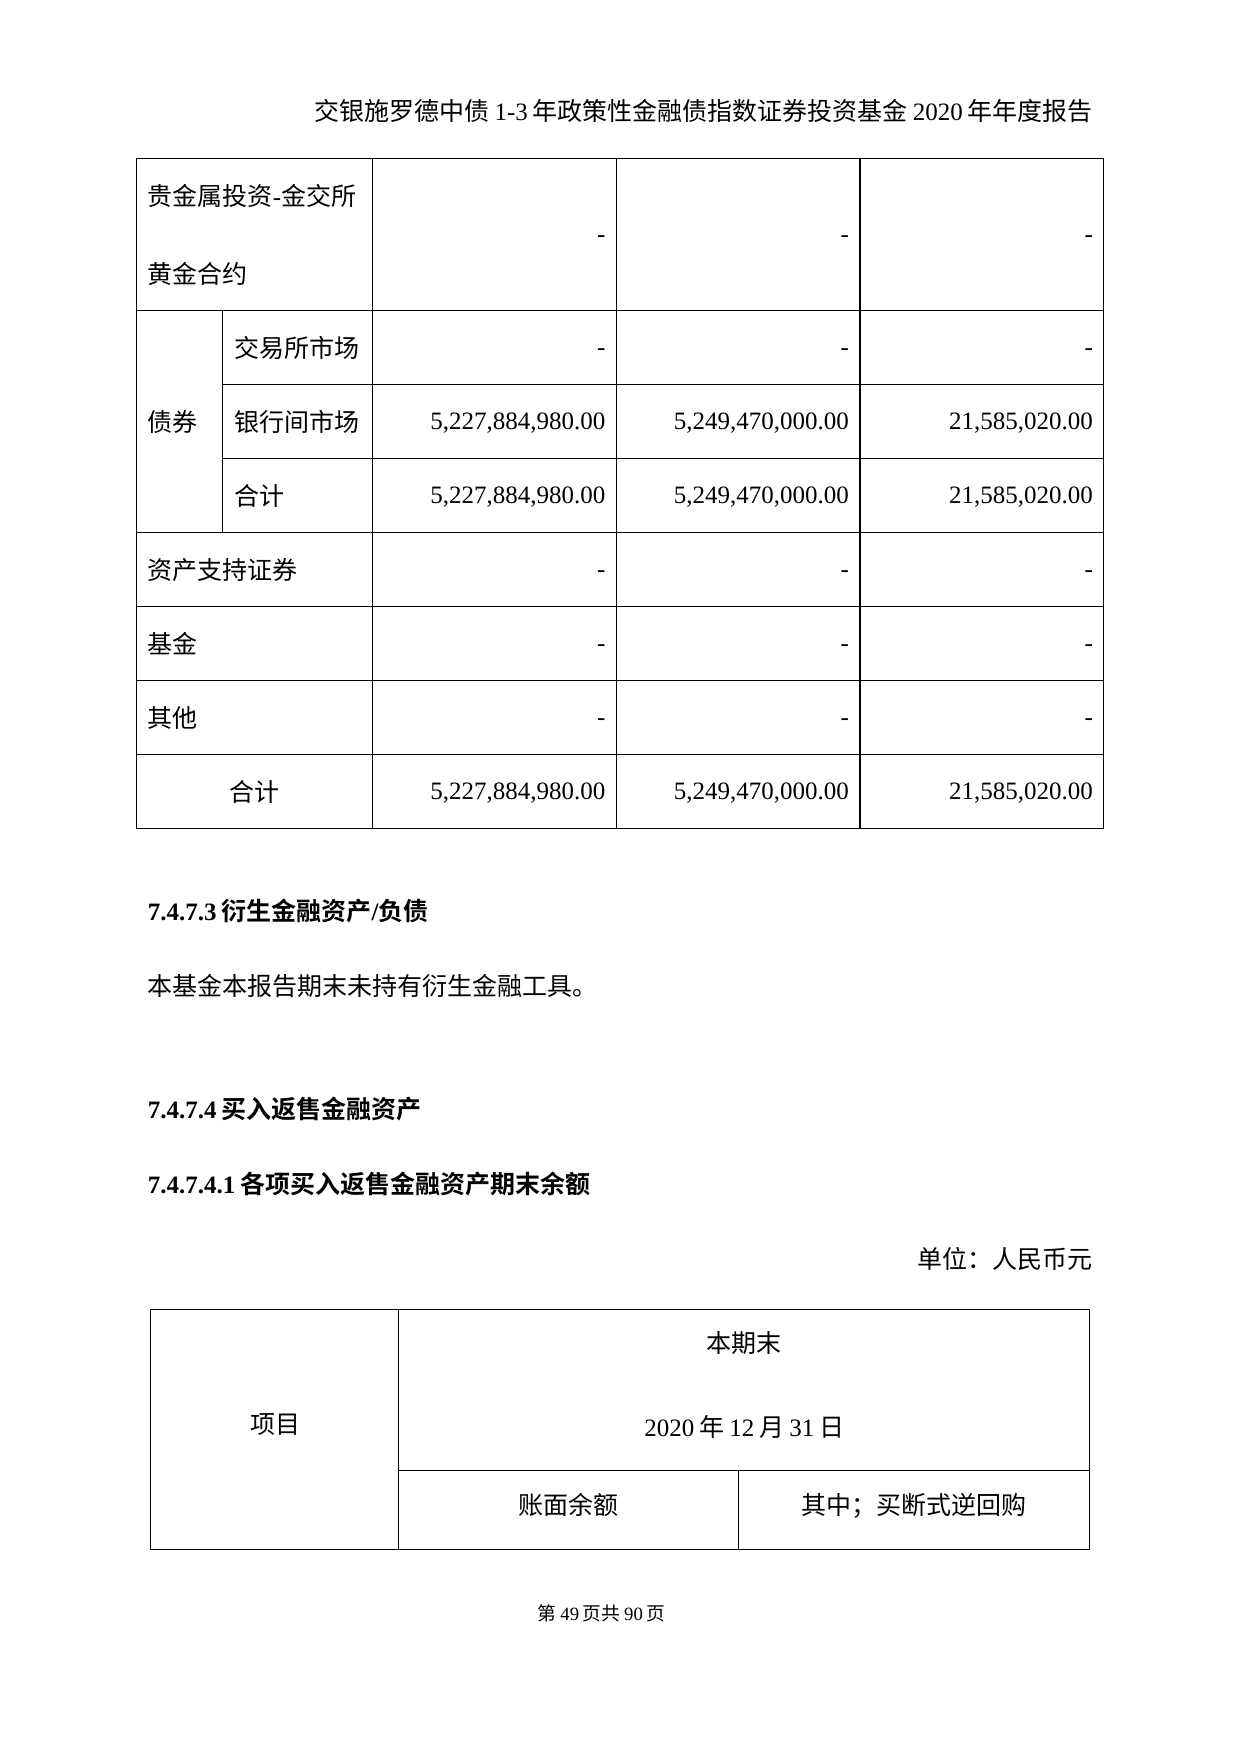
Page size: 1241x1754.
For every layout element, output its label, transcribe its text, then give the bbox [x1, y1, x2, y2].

table_header 本期末 2020年12月31日 [399, 1310, 1089, 1470]
table_cell 5,227,884,980.00 [373, 755, 616, 828]
table_cell - [861, 533, 1103, 606]
table_cell 21,585,020.00 [861, 459, 1103, 532]
table_cell 其中；买断式逆回购 [739, 1471, 1089, 1549]
table_cell 交易所市场 [223, 311, 372, 384]
table_cell 21,585,020.00 [861, 755, 1103, 828]
table_header 项目 [151, 1310, 398, 1549]
table_cell - [373, 311, 616, 384]
table_cell - [861, 607, 1103, 680]
table_cell 5,249,470,000.00 [617, 385, 859, 458]
table_cell - [617, 159, 859, 310]
table_cell 合计 [137, 755, 372, 828]
table_cell - [861, 311, 1103, 384]
table_cell 5,227,884,980.00 [373, 459, 616, 532]
table_cell - [861, 159, 1103, 310]
table_cell - [617, 607, 859, 680]
table_cell 银行间市场 [223, 385, 372, 458]
table_cell - [617, 533, 859, 606]
table_cell - [373, 533, 616, 606]
text 单位：人民币元 [149, 1225, 1092, 1290]
table_cell - [617, 681, 859, 754]
table_cell - [861, 681, 1103, 754]
table_cell - [373, 159, 616, 310]
text 7.4.7.4.1各项买入返售金融资产期末余额 [148, 1150, 1092, 1215]
table_cell - [373, 607, 616, 680]
table_cell 21,585,020.00 [861, 385, 1103, 458]
text 7.4.7.3衍生金融资产/负债 [148, 877, 1092, 942]
table_cell 债券 [137, 311, 222, 532]
table_cell 5,249,470,000.00 [617, 755, 859, 828]
table_cell 其他 [137, 681, 372, 754]
table_cell 5,227,884,980.00 [373, 385, 616, 458]
table_cell 账面余额 [399, 1471, 738, 1549]
table_cell 基金 [137, 607, 372, 680]
text 7.4.7.4买入返售金融资产 [148, 1075, 1092, 1140]
table_cell - [617, 311, 859, 384]
table_cell 5,249,470,000.00 [617, 459, 859, 532]
table_cell 合计 [223, 459, 372, 532]
table_cell - [373, 681, 616, 754]
text 本基金本报告期末未持有衍生金融工具。 [148, 952, 1092, 1017]
table_cell 贵金属投资-金交所黄金合约 [137, 159, 372, 310]
table_cell 资产支持证券 [137, 533, 372, 606]
